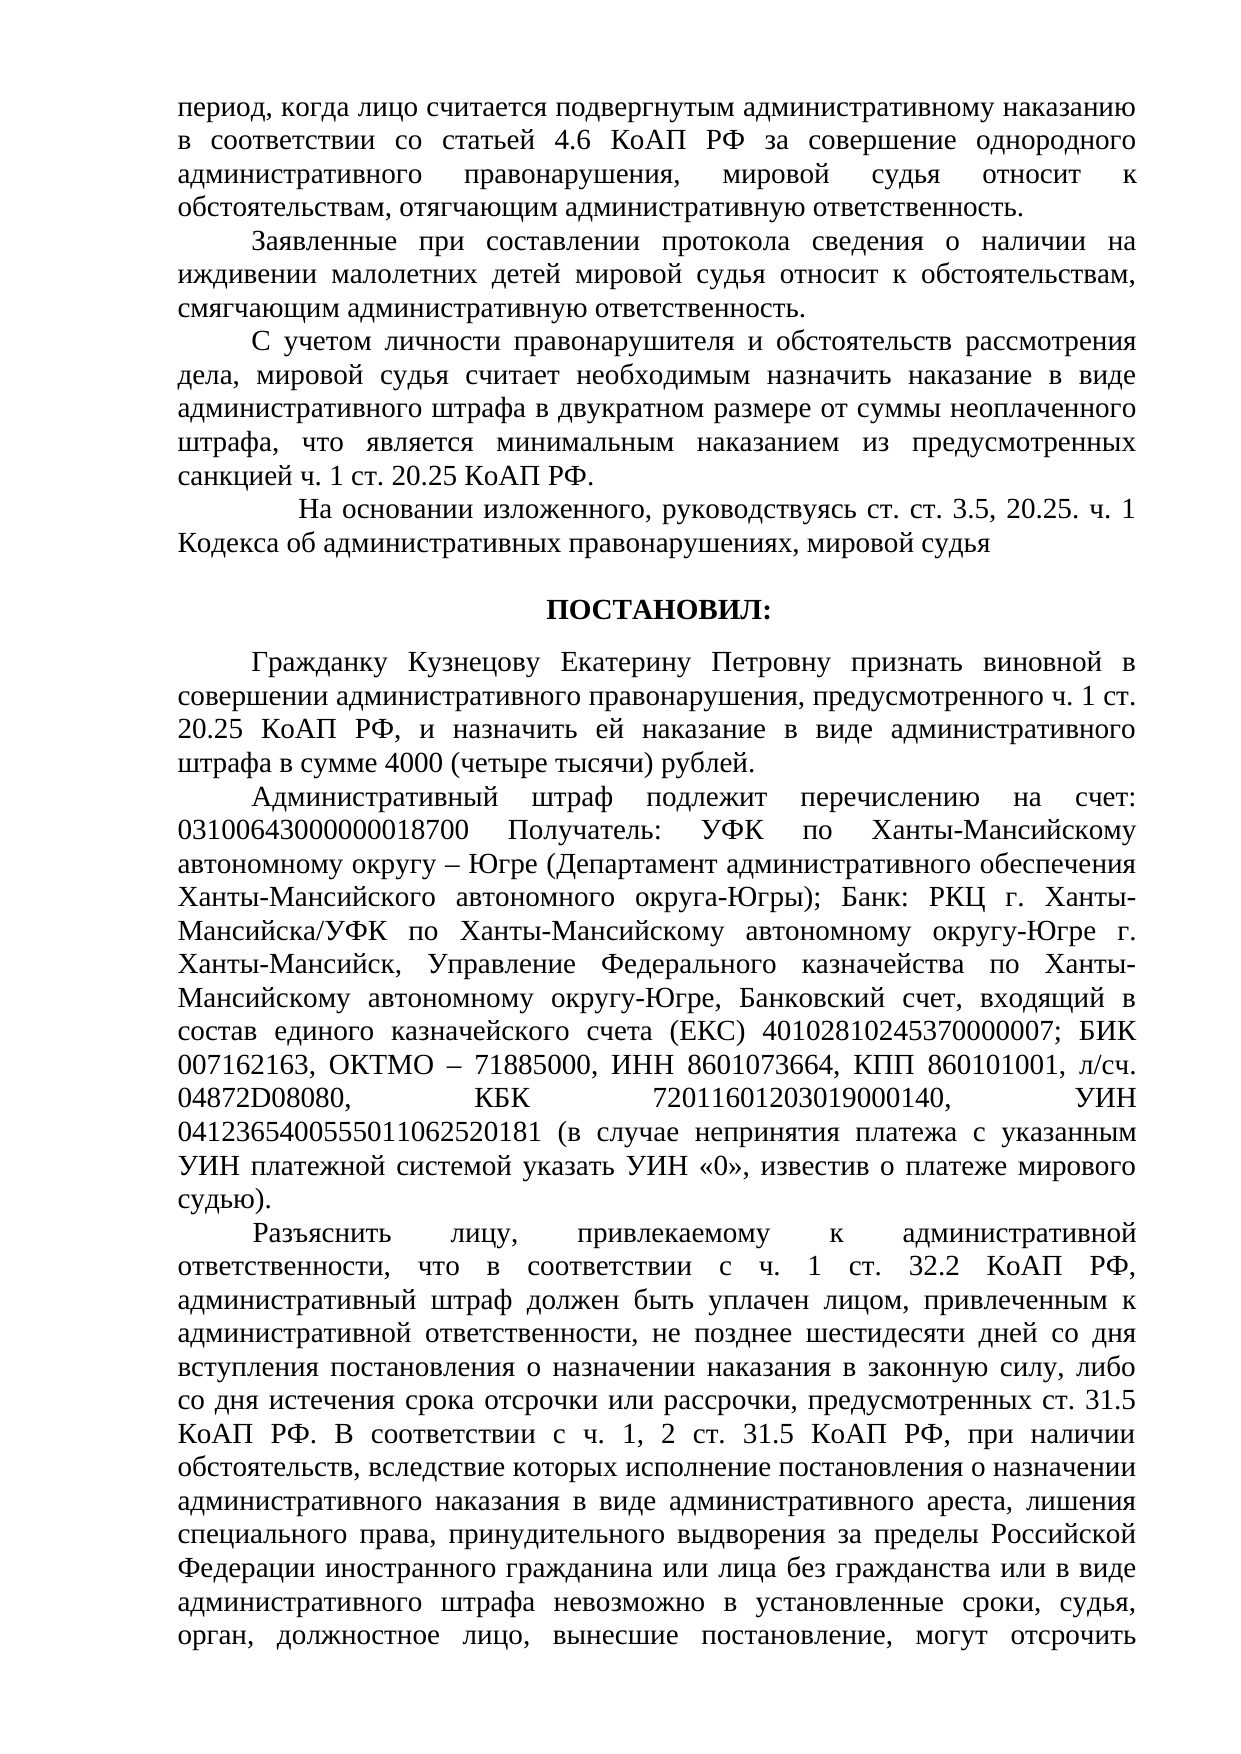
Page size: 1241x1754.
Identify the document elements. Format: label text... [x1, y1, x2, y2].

text Заявленные при составлении протокола сведения о наличии на иждивении малолетних детей мировой судья относит к обстоятельствам, смягчающим административную ответственность. [177, 223, 1137, 323]
text С учетом личности правонарушителя и обстоятельств рассмотрения дела, мировой судья считает необходимым назначить наказание в виде административного штрафа в двукратном размере от суммы неоплаченного штрафа, что является минимальным наказанием из предусмотренных санкцией ч. 1 ст. 20.25 КоАП РФ. [177, 323, 1137, 491]
text На основании изложенного, руководствуясь ст. ст. 3.5, 20.25. ч. 1 Кодекса об административных правонарушениях, мировой судья [177, 491, 1137, 558]
text ПОСТАНОВИЛ: [177, 592, 1137, 625]
text Гражданку Кузнецову Екатерину Петровну признать виновной в совершении административного правонарушения, предусмотренного ч. 1 ст. 20.25 КоАП РФ, и назначить ей наказание в виде административного штрафа в сумме 4000 (четыре тысячи) рублей. [177, 644, 1137, 779]
text Административный штраф подлежит перечислению на счет: 03100643000000018700 Получатель: УФК по Ханты-Мансийскому автономному округу – Югре (Департамент административного обеспечения Ханты-Мансийского автономного округа-Югры); Банк: РКЦ г. Ханты-Мансийска/УФК по Ханты-Мансийскому автономному округу-Югре г. Ханты-Мансийск, Управление Федерального казначейства по Ханты-Мансийскому автономному округу-Югре, Банковский счет, входящий в состав единого казначейского счета (ЕКС) 40102810245370000007; БИК 007162163, ОКТМО – 71885000, ИНН 8601073664, КПП 860101001, л/сч. 04872D08080, КБК 72011601203019000140, УИН 0412365400555011062520181 (в случае непринятия платежа с указанным УИН платежной системой указать УИН «0», известив о платеже мирового судью). [177, 779, 1137, 1215]
